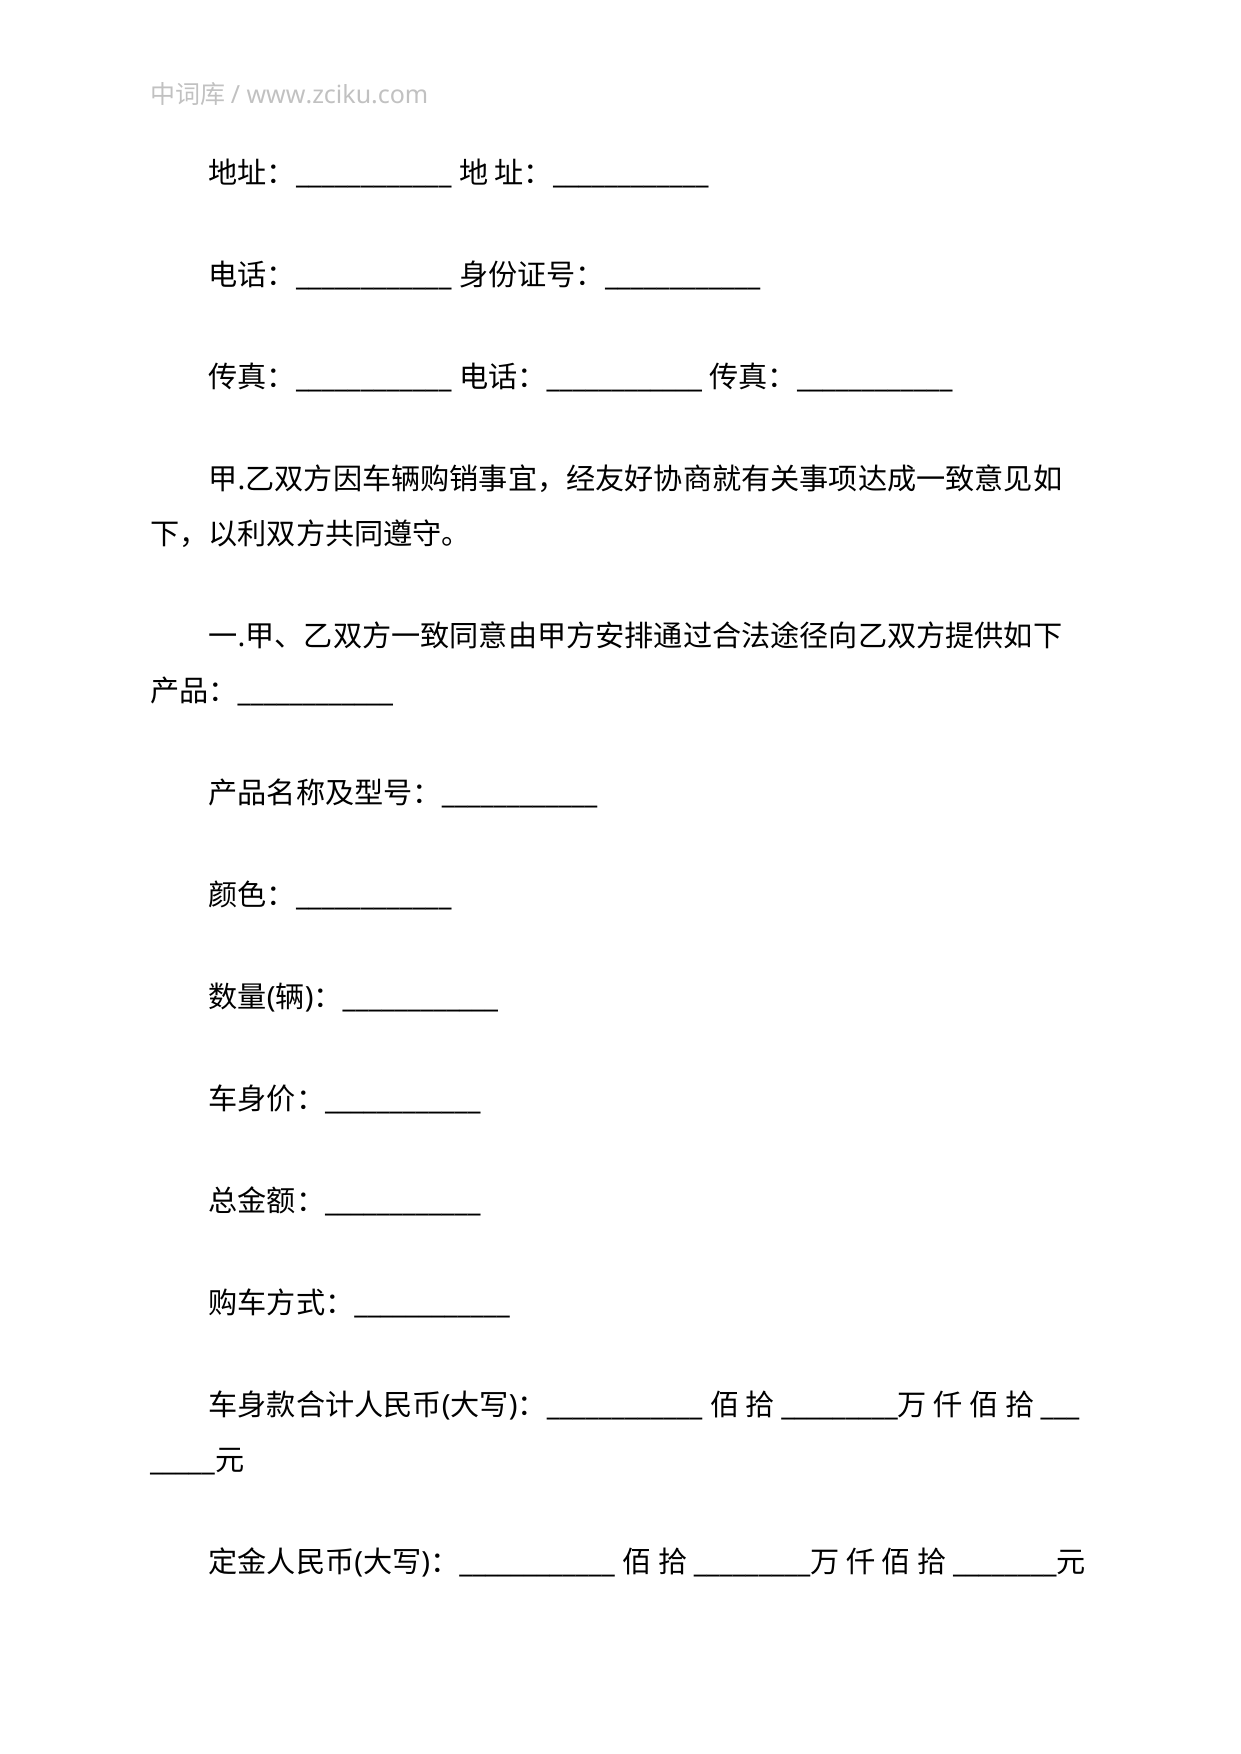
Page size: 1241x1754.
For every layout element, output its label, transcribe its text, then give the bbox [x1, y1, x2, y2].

text 地址：____________ 地 址：____________ [150, 150, 1090, 192]
text 车身款合计人民币(大写)：____________ 佰 拾 _________万 仟 佰 拾 ________元 [150, 1382, 1090, 1479]
text 甲.乙双方因车辆购销事宜，经友好协商就有关事项达成一致意见如下，以利双方共同遵守。 [150, 456, 1090, 553]
text 定金人民币(大写)：____________ 佰 拾 _________万 仟 佰 拾 ________元 [150, 1538, 1090, 1581]
text 颜色：____________ [150, 872, 1090, 914]
text 总金额：____________ [150, 1178, 1090, 1220]
text 传真：____________ 电话：____________ 传真：____________ [150, 354, 1090, 396]
text 车身价：____________ [150, 1076, 1090, 1118]
text 电话：____________ 身份证号：____________ [150, 252, 1090, 294]
text 产品名称及型号：____________ [150, 770, 1090, 812]
text 购车方式：____________ [150, 1279, 1090, 1322]
text 数量(辆)：____________ [150, 974, 1090, 1016]
text 一.甲、乙双方一致同意由甲方安排通过合法途径向乙双方提供如下产品：____________ [150, 613, 1090, 710]
